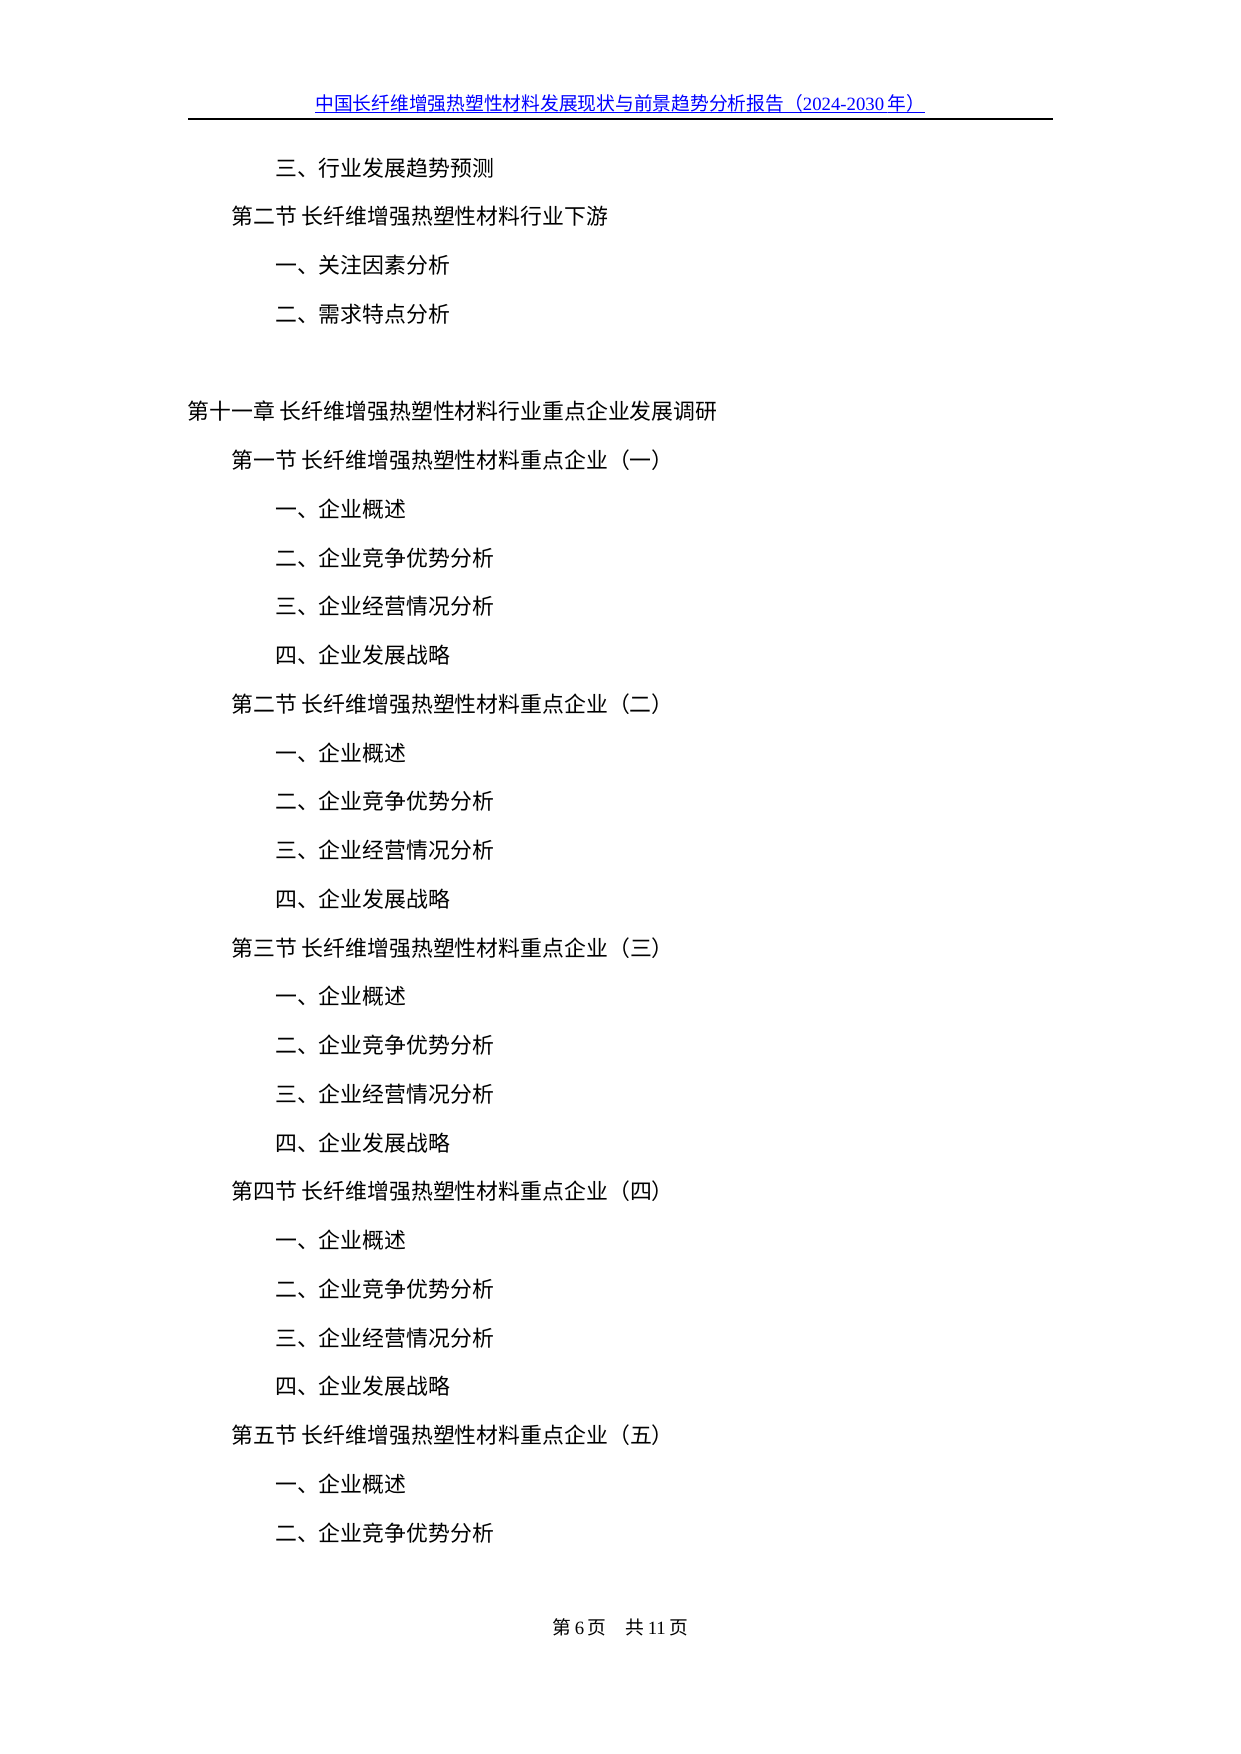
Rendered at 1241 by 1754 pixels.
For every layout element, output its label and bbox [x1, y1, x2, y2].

text [187, 150, 1053, 1548]
